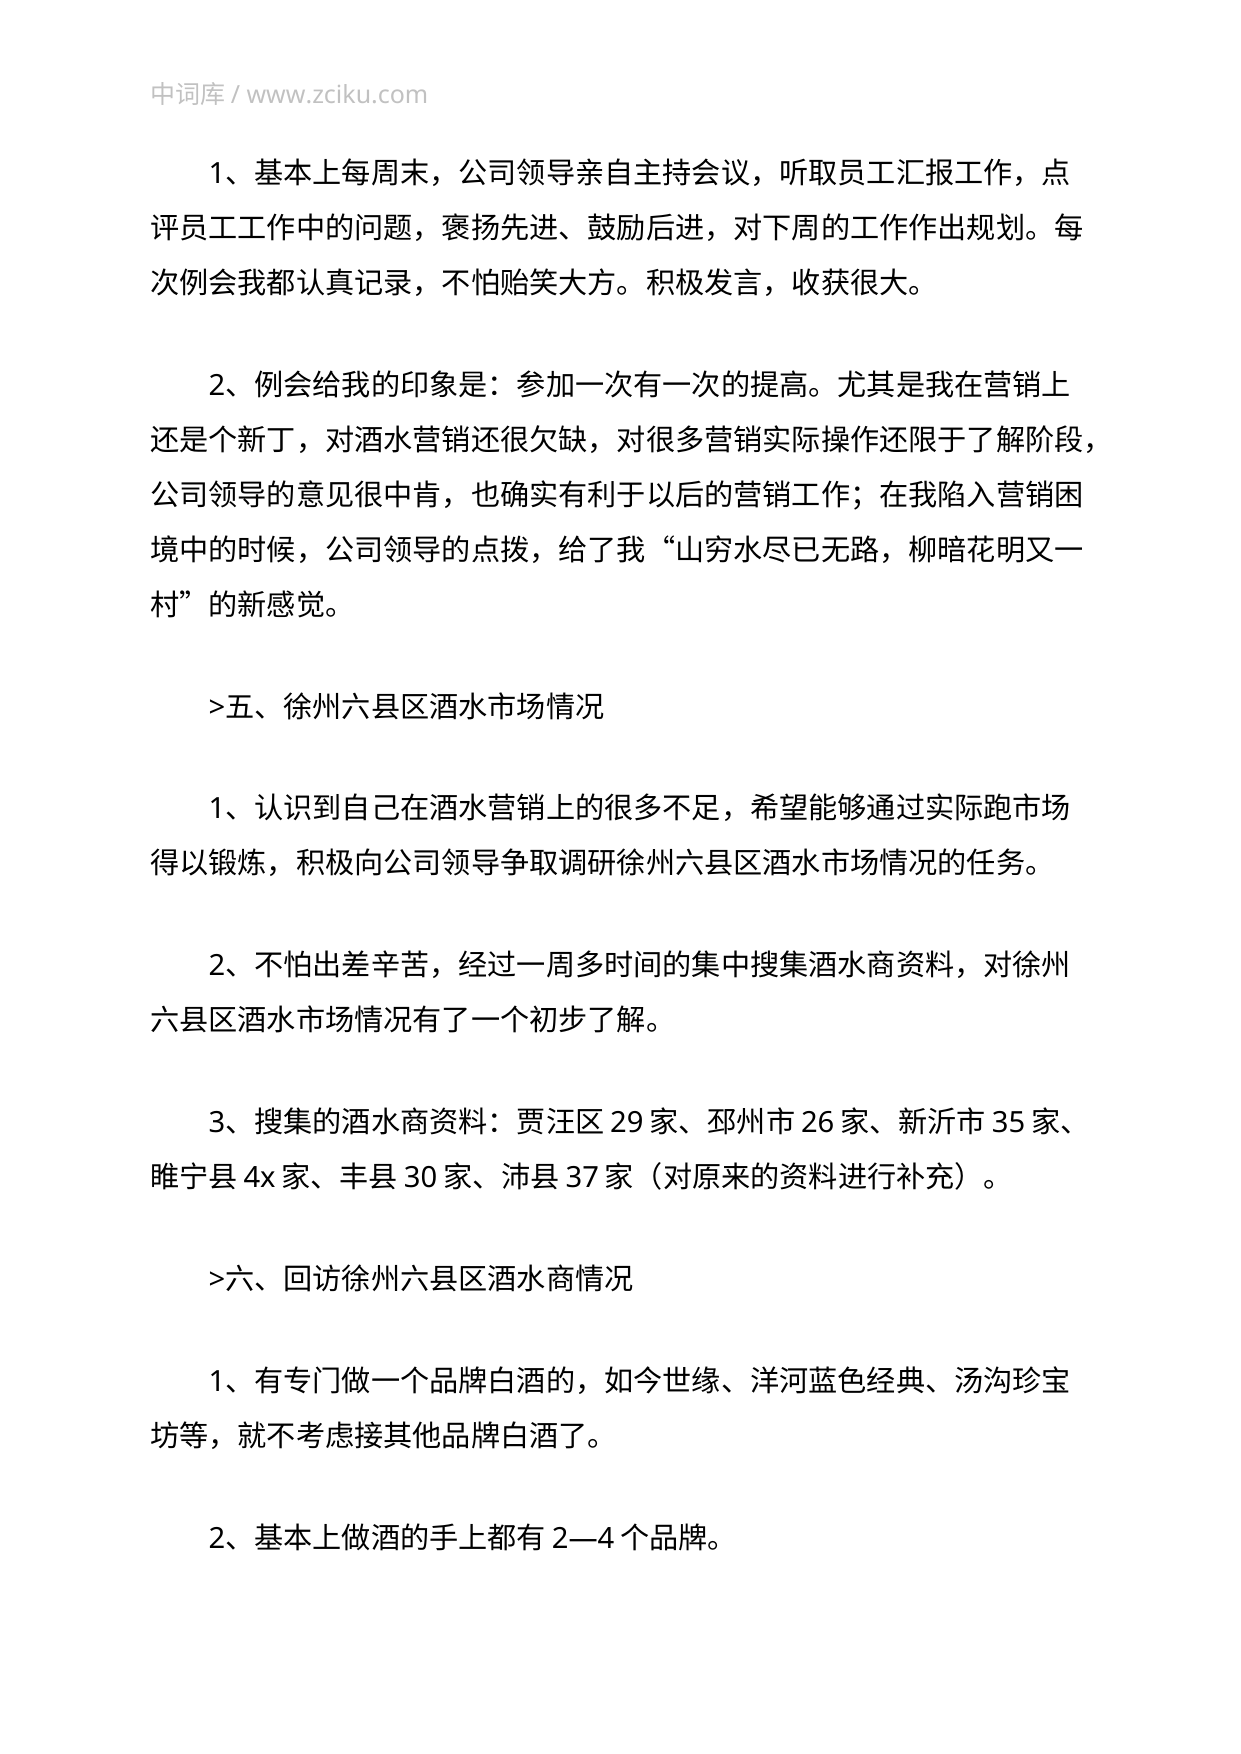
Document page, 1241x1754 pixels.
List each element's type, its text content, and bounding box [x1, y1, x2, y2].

text 2、基本上做酒的手上都有2—4个品牌。 [150, 1514, 1090, 1557]
text >六、回访徐州六县区酒水商情况 [150, 1256, 1090, 1298]
text 2、例会给我的印象是：参加一次有一次的提高。尤其是我在营销上还是个新丁，对酒水营销还很欠缺，对很多营销实际操作还限于了解阶段，公司领导的意见很中肯，也确实有利于以后的营销工作；在我陷入营销困境中的时候，公司领导的点拨，给了我“山穷水尽已无路，柳暗花明又一村”的新感觉。 [150, 362, 1090, 624]
text 1、有专门做一个品牌白酒的，如今世缘、洋河蓝色经典、汤沟珍宝坊等，就不考虑接其他品牌白酒了。 [150, 1358, 1090, 1455]
text 1、基本上每周末，公司领导亲自主持会议，听取员工汇报工作，点评员工工作中的问题，褒扬先进、鼓励后进，对下周的工作作出规划。每次例会我都认真记录，不怕贻笑大方。积极发言，收获很大。 [150, 150, 1090, 302]
text 2、不怕出差辛苦，经过一周多时间的集中搜集酒水商资料，对徐州六县区酒水市场情况有了一个初步了解。 [150, 942, 1090, 1039]
text 3、搜集的酒水商资料：贾汪区29家、邳州市26家、新沂市35家、睢宁县4x家、丰县30家、沛县37家（对原来的资料进行补充）。 [150, 1099, 1090, 1196]
text 1、认识到自己在酒水营销上的很多不足，希望能够通过实际跑市场得以锻炼，积极向公司领导争取调研徐州六县区酒水市场情况的任务。 [150, 785, 1090, 882]
text >五、徐州六县区酒水市场情况 [150, 683, 1090, 726]
